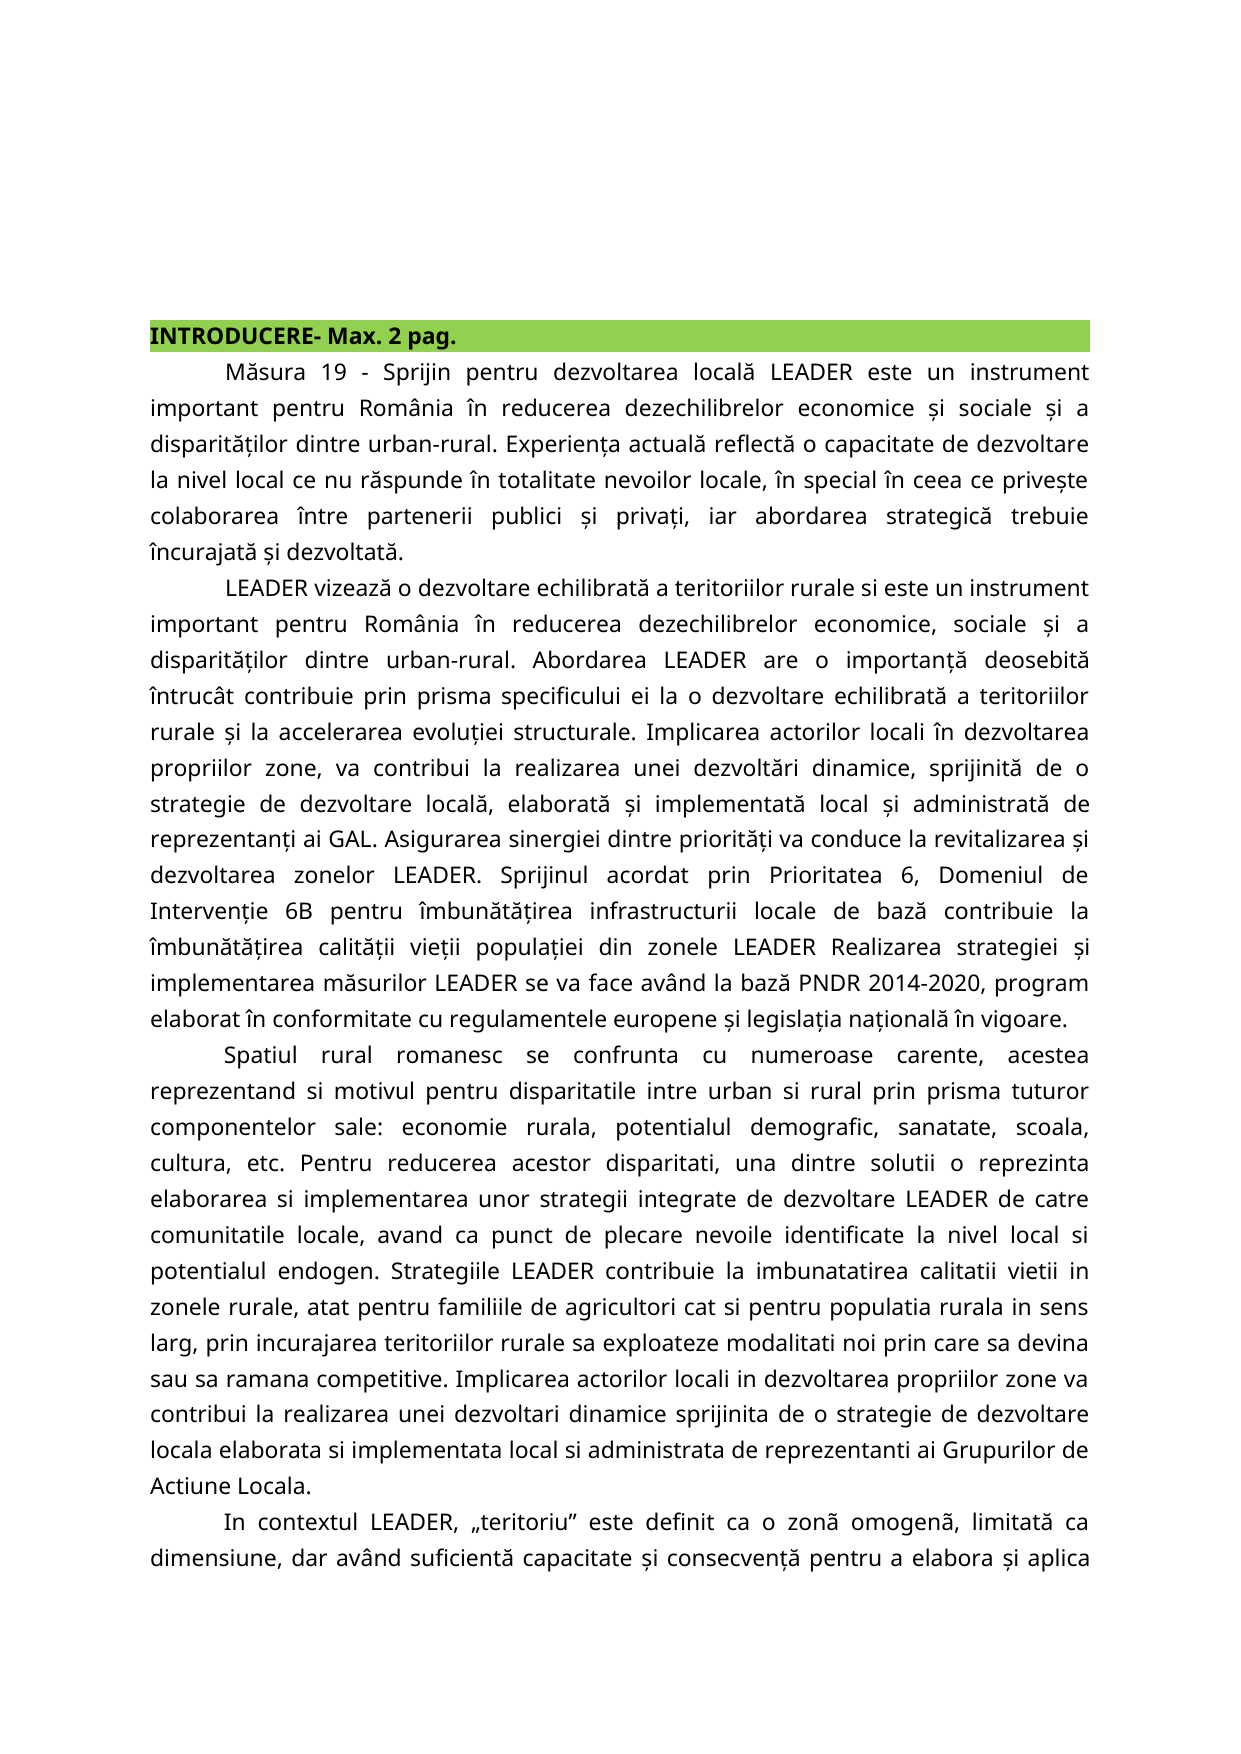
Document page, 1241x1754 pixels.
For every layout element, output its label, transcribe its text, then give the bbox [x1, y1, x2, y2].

text LEADER vizează o dezvoltare echilibrată a teritoriilor rurale si este un instrument important pentru România în reducerea dezechilibrelor economice, sociale și a disparităților dintre urban-rural. Abordarea LEADER are o importanţă deosebită întrucât contribuie prin prisma specificului ei la o dezvoltare echilibrată a teritoriilor rurale şi la accelerarea evoluţiei structurale. Implicarea actorilor locali în dezvoltarea propriilor zone, va contribui la realizarea unei dezvoltări dinamice, sprijinită de o strategie de dezvoltare locală, elaborată şi implementată local şi administrată de reprezentanţi ai GAL. Asigurarea sinergiei dintre priorități va conduce la revitalizarea și dezvoltarea zonelor LEADER. Sprijinul acordat prin Prioritatea 6, Domeniul de Intervenție 6B pentru îmbunătăţirea infrastructurii locale de bază contribuie la îmbunătăţirea calităţii vieţii populației din zonele LEADER Realizarea strategiei şi implementarea măsurilor LEADER se va face având la bază PNDR 2014-2020, program elaborat în conformitate cu regulamentele europene şi legislaţia naţională în vigoare. [150, 572, 1090, 1034]
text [150, 1506, 1090, 1573]
text Măsura 19 - Sprijin pentru dezvoltarea locală LEADER este un instrument important pentru România în reducerea dezechilibrelor economice și sociale și a disparităților dintre urban-rural. Experiența actuală reflectă o capacitate de dezvoltare la nivel local ce nu răspunde în totalitate nevoilor locale, în special în ceea ce privește colaborarea între partenerii publici și privați, iar abordarea strategică trebuie încurajată și dezvoltată. [150, 356, 1090, 567]
text INTRODUCERE- Max. 2 pag. [150, 320, 1090, 352]
text Spatiul rural romanesc se confrunta cu numeroase carente, acestea reprezentand si motivul pentru disparitatile intre urban si rural prin prisma tuturor componentelor sale: economie rurala, potentialul demografic, sanatate, scoala, cultura, etc. Pentru reducerea acestor disparitati, una dintre solutii o reprezinta elaborarea si implementarea unor strategii integrate de dezvoltare LEADER de catre comunitatile locale, avand ca punct de plecare nevoile identificate la nivel local si potentialul endogen. Strategiile LEADER contribuie la imbunatatirea calitatii vietii in zonele rurale, atat pentru familiile de agricultori cat si pentru populatia rurala in sens larg, prin incurajarea teritoriilor rurale sa exploateze modalitati noi prin care sa devina sau sa ramana competitive. Implicarea actorilor locali in dezvoltarea propriilor zone va contribui la realizarea unei dezvoltari dinamice sprijinita de o strategie de dezvoltare locala elaborata si implementata local si administrata de reprezentanti ai Grupurilor de Actiune Locala. [150, 1039, 1090, 1502]
